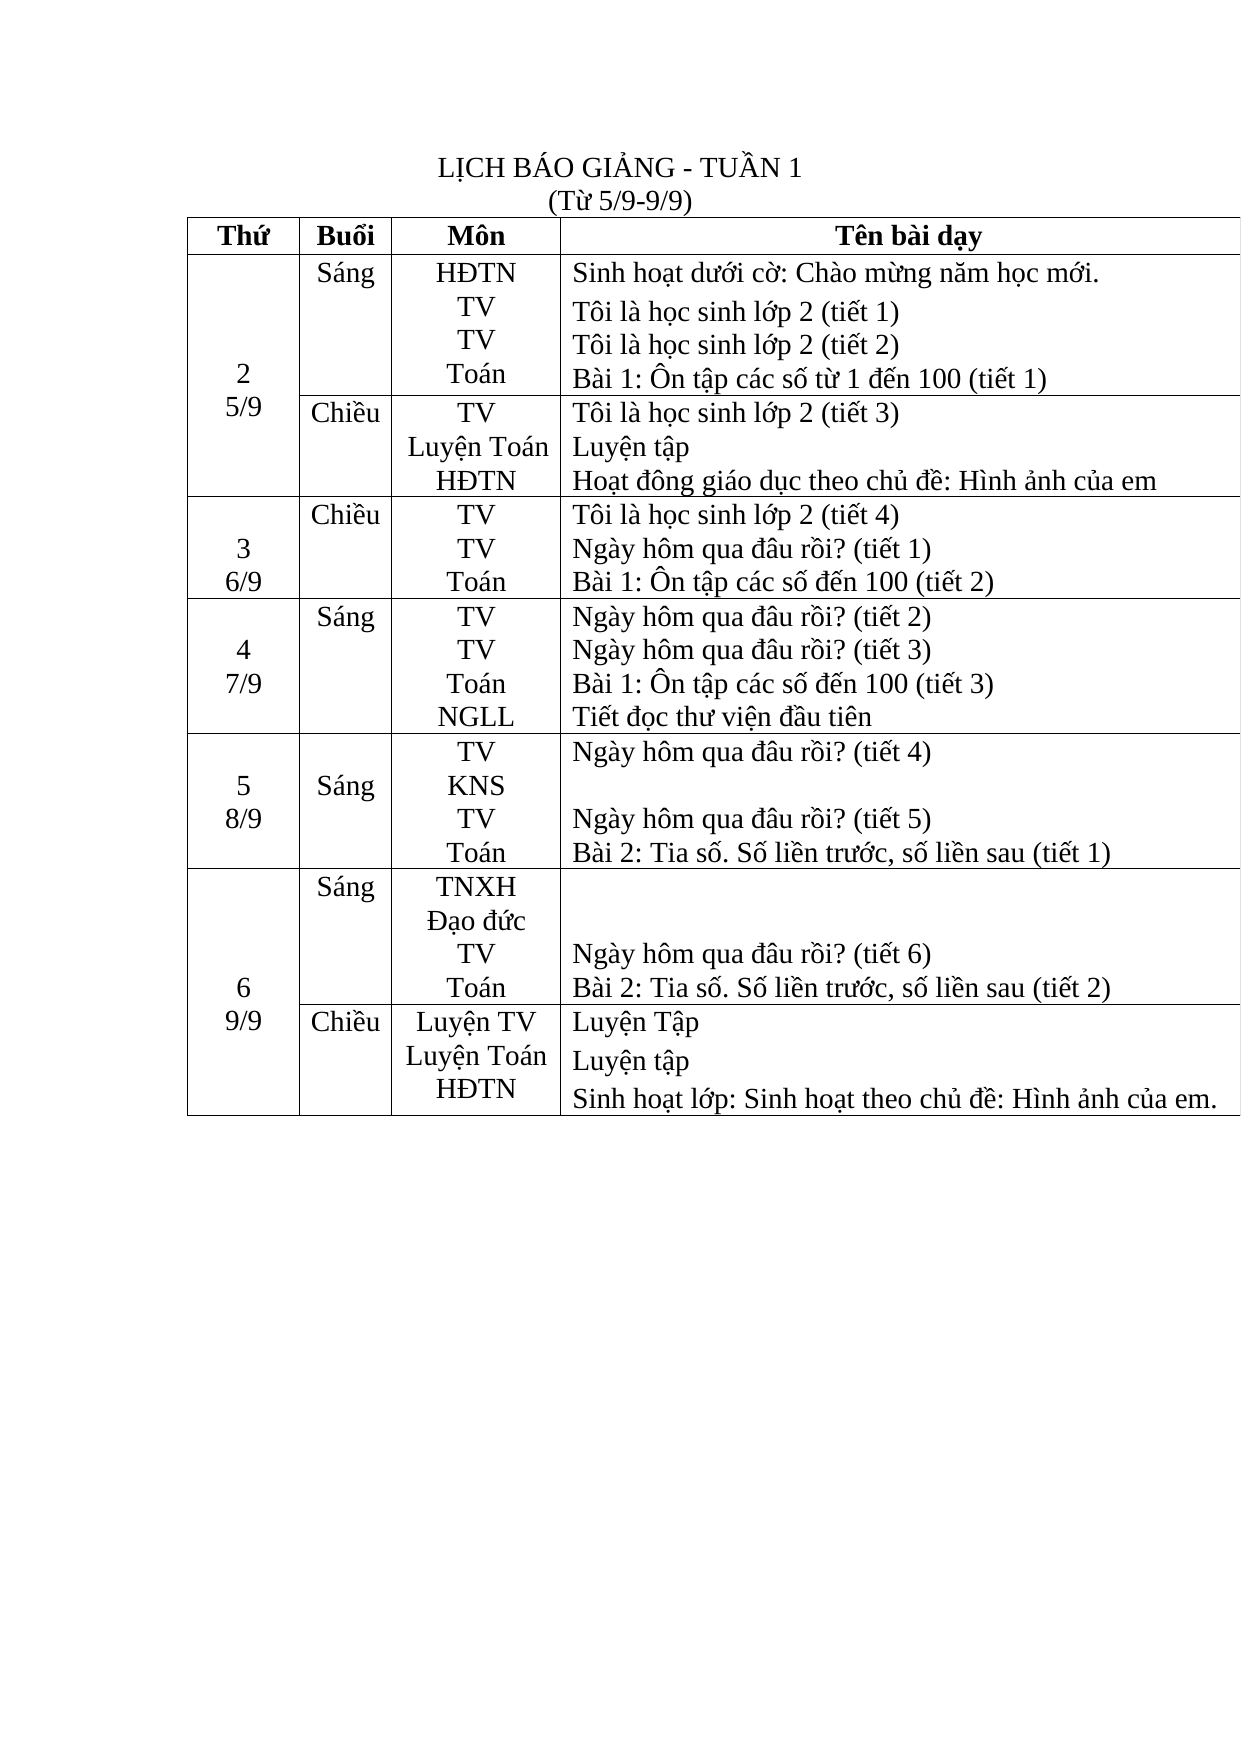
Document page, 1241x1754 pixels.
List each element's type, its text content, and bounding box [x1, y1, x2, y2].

table_cell Chiều [300, 1005, 391, 1115]
table_cell Sinh hoạt dưới cờ: Chào mừng năm học mới. Tôi là học sinh lớp 2 (tiết 1) Tôi là học sinh lớp 2 (tiết 2) Bài 1: Ôn tập các số từ 1 đến 100 (tiết 1) [561, 255, 1240, 394]
text (Từ 5/9-9/9) [187, 183, 1053, 217]
table_cell 4 7/9 [188, 599, 299, 733]
table_cell 2 5/9 [188, 255, 299, 496]
table_header Thứ [188, 218, 299, 254]
table_cell 5 8/9 [188, 734, 299, 868]
table_cell TV KNS TV Toán [392, 734, 560, 868]
table_cell Sáng [300, 255, 391, 394]
table_cell Ngày hôm qua đâu rồi? (tiết 4) Ngày hôm qua đâu rồi? (tiết 5) Bài 2: Tia số. Số liền trước, số liền sau (tiết 1) [561, 734, 1240, 868]
table_cell Sáng [300, 734, 391, 868]
text LỊCH BÁO GIẢNG - TUẦN 1 [187, 150, 1053, 183]
table_cell Sáng [300, 599, 391, 733]
table_cell Luyện TV Luyện Toán HĐTN [392, 1005, 560, 1115]
table_cell TV TV Toán NGLL [392, 599, 560, 733]
table_cell 6 9/9 [188, 869, 299, 1115]
table_header Môn [392, 218, 560, 254]
table_header Buổi [300, 218, 391, 254]
table_cell TNXH Đạo đức TV Toán [392, 869, 560, 1003]
table_cell Sáng [300, 869, 391, 1003]
table_cell Ngày hôm qua đâu rồi? (tiết 6) Bài 2: Tia số. Số liền trước, số liền sau (tiết 2) [561, 869, 1240, 1003]
table_cell TV Luyện Toán HĐTN [392, 396, 560, 496]
table_cell Tôi là học sinh lớp 2 (tiết 4) Ngày hôm qua đâu rồi? (tiết 1) Bài 1: Ôn tập các số đến 100 (tiết 2) [561, 497, 1240, 598]
table_cell 3 6/9 [188, 497, 299, 598]
table_header Tên bài dạy [561, 218, 1240, 254]
table_cell TV TV Toán [392, 497, 560, 598]
table_cell Chiều [300, 497, 391, 598]
table_cell Tôi là học sinh lớp 2 (tiết 3) Luyện tập Hoạt đông giáo dục theo chủ đề: Hình ảnh của em [561, 396, 1240, 496]
table_cell Ngày hôm qua đâu rồi? (tiết 2) Ngày hôm qua đâu rồi? (tiết 3) Bài 1: Ôn tập các số đến 100 (tiết 3) Tiết đọc thư viện đầu tiên [561, 599, 1240, 733]
table_cell Luyện Tập Luyện tập Sinh hoạt lớp: Sinh hoạt theo chủ đề: Hình ảnh của em. [561, 1005, 1240, 1115]
table_cell HĐTN TV TV Toán [392, 255, 560, 394]
table_cell Chiều [300, 396, 391, 496]
